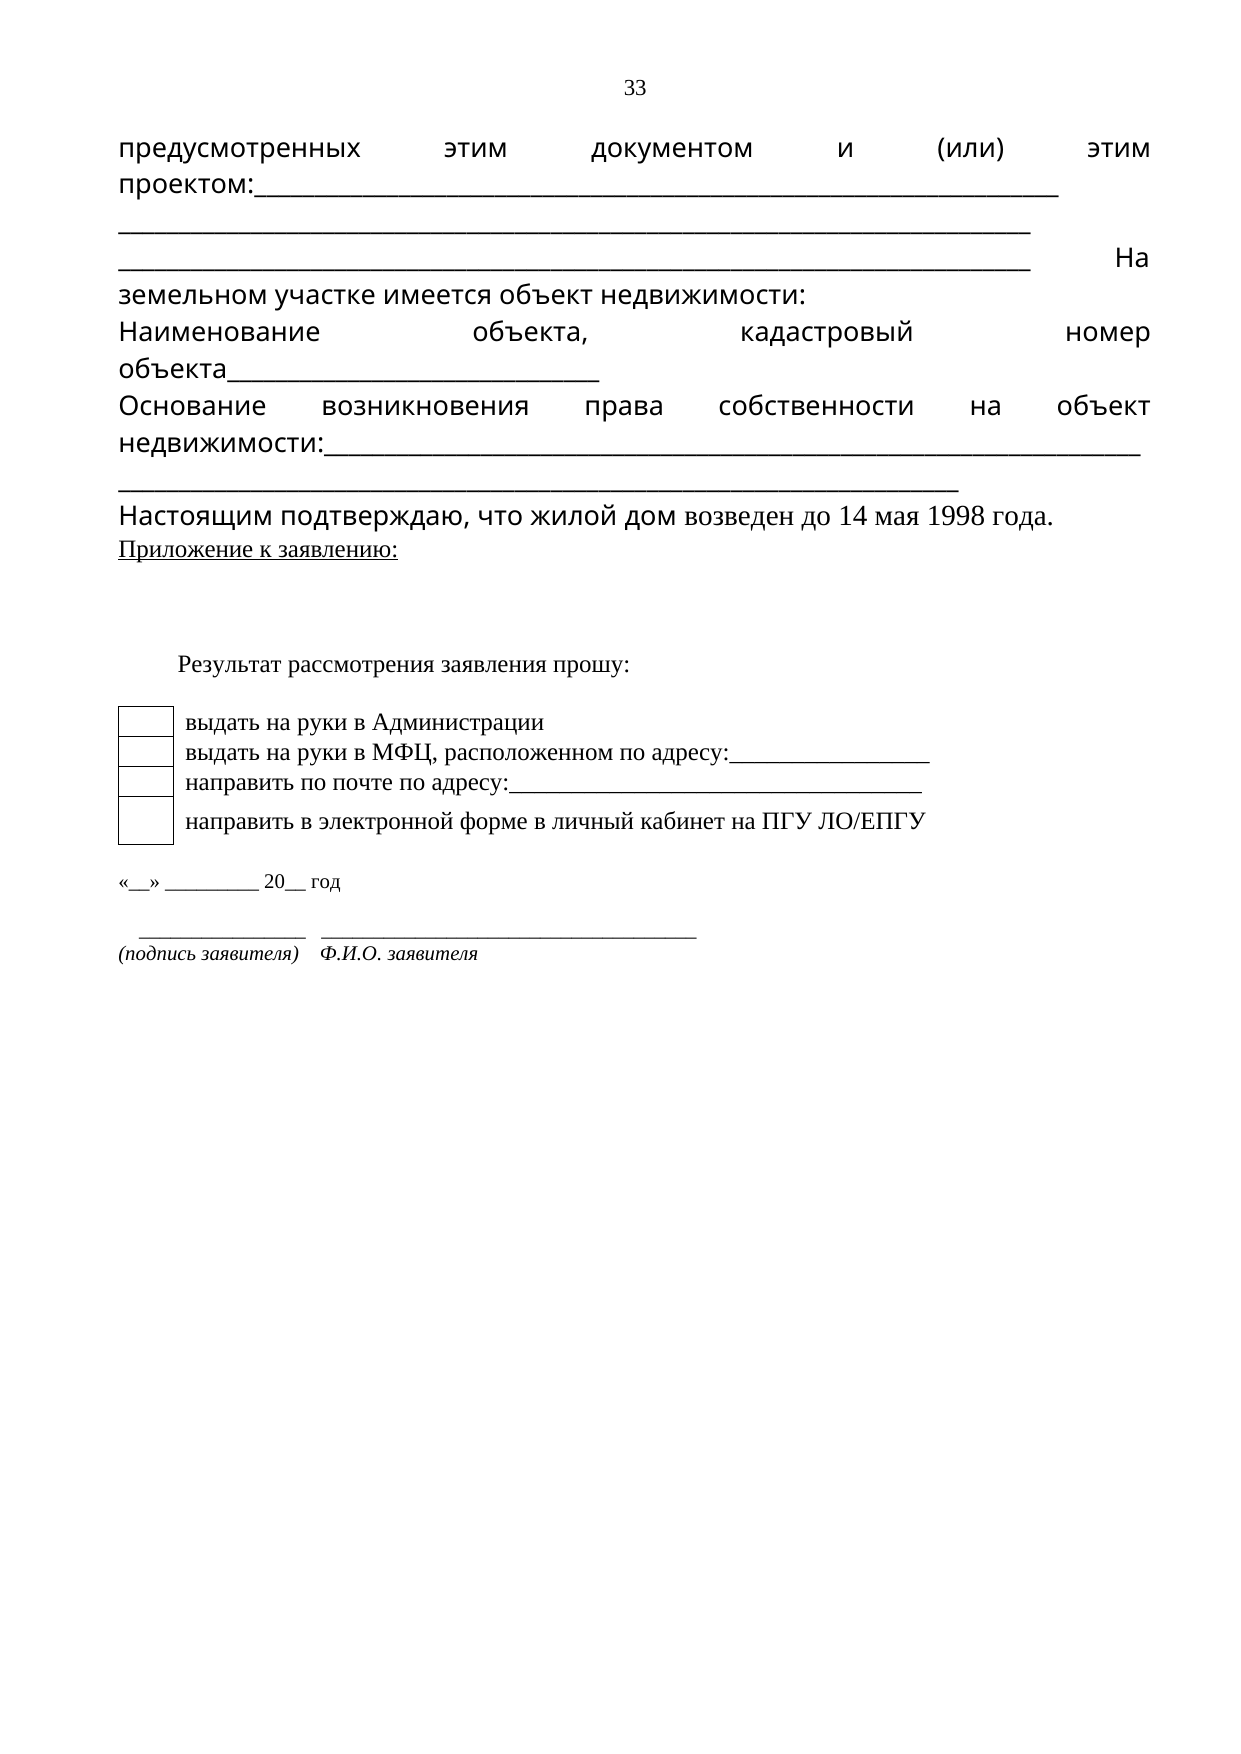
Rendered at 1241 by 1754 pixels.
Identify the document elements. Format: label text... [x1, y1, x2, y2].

table_cell направить по почте по адресу:_________________________________ [174, 766, 1167, 796]
text (подпись заявителя) Ф.И.О. заявителя [118, 941, 1152, 965]
text ____________________________________________________________________________ [118, 202, 1152, 239]
table_cell направить в электронной форме в личный кабинет на ПГУ ЛО/ЕПГУ [174, 796, 1167, 844]
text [118, 128, 1152, 202]
text «__» _________ 20__ год [118, 869, 1152, 893]
table_cell [119, 797, 173, 844]
table_header выдать на руки в Администрации [174, 706, 1167, 736]
text Настоящим подтверждаю, что жилой дом возведен до 14 мая 1998 года. [118, 497, 1152, 534]
text ____________________________________________________________________________ На земельном участке имеется объект недвижимости: [118, 239, 1152, 312]
table_cell [119, 767, 173, 796]
text Наименование объекта, кадастровый номер объекта_______________________________ [118, 312, 1152, 386]
text ________________ ____________________________________ [118, 917, 1152, 941]
table_cell [119, 737, 173, 766]
table_cell выдать на руки в МФЦ, расположенном по адресу:________________ [174, 736, 1167, 766]
text Приложение к заявлению: [118, 534, 1152, 562]
text Основание возникновения права собственности на объект недвижимости:__________________________________________________________________________________________________________________________________________ [118, 386, 1152, 497]
table_header [119, 707, 173, 736]
text Результат рассмотрения заявления прошу: [118, 649, 1152, 677]
